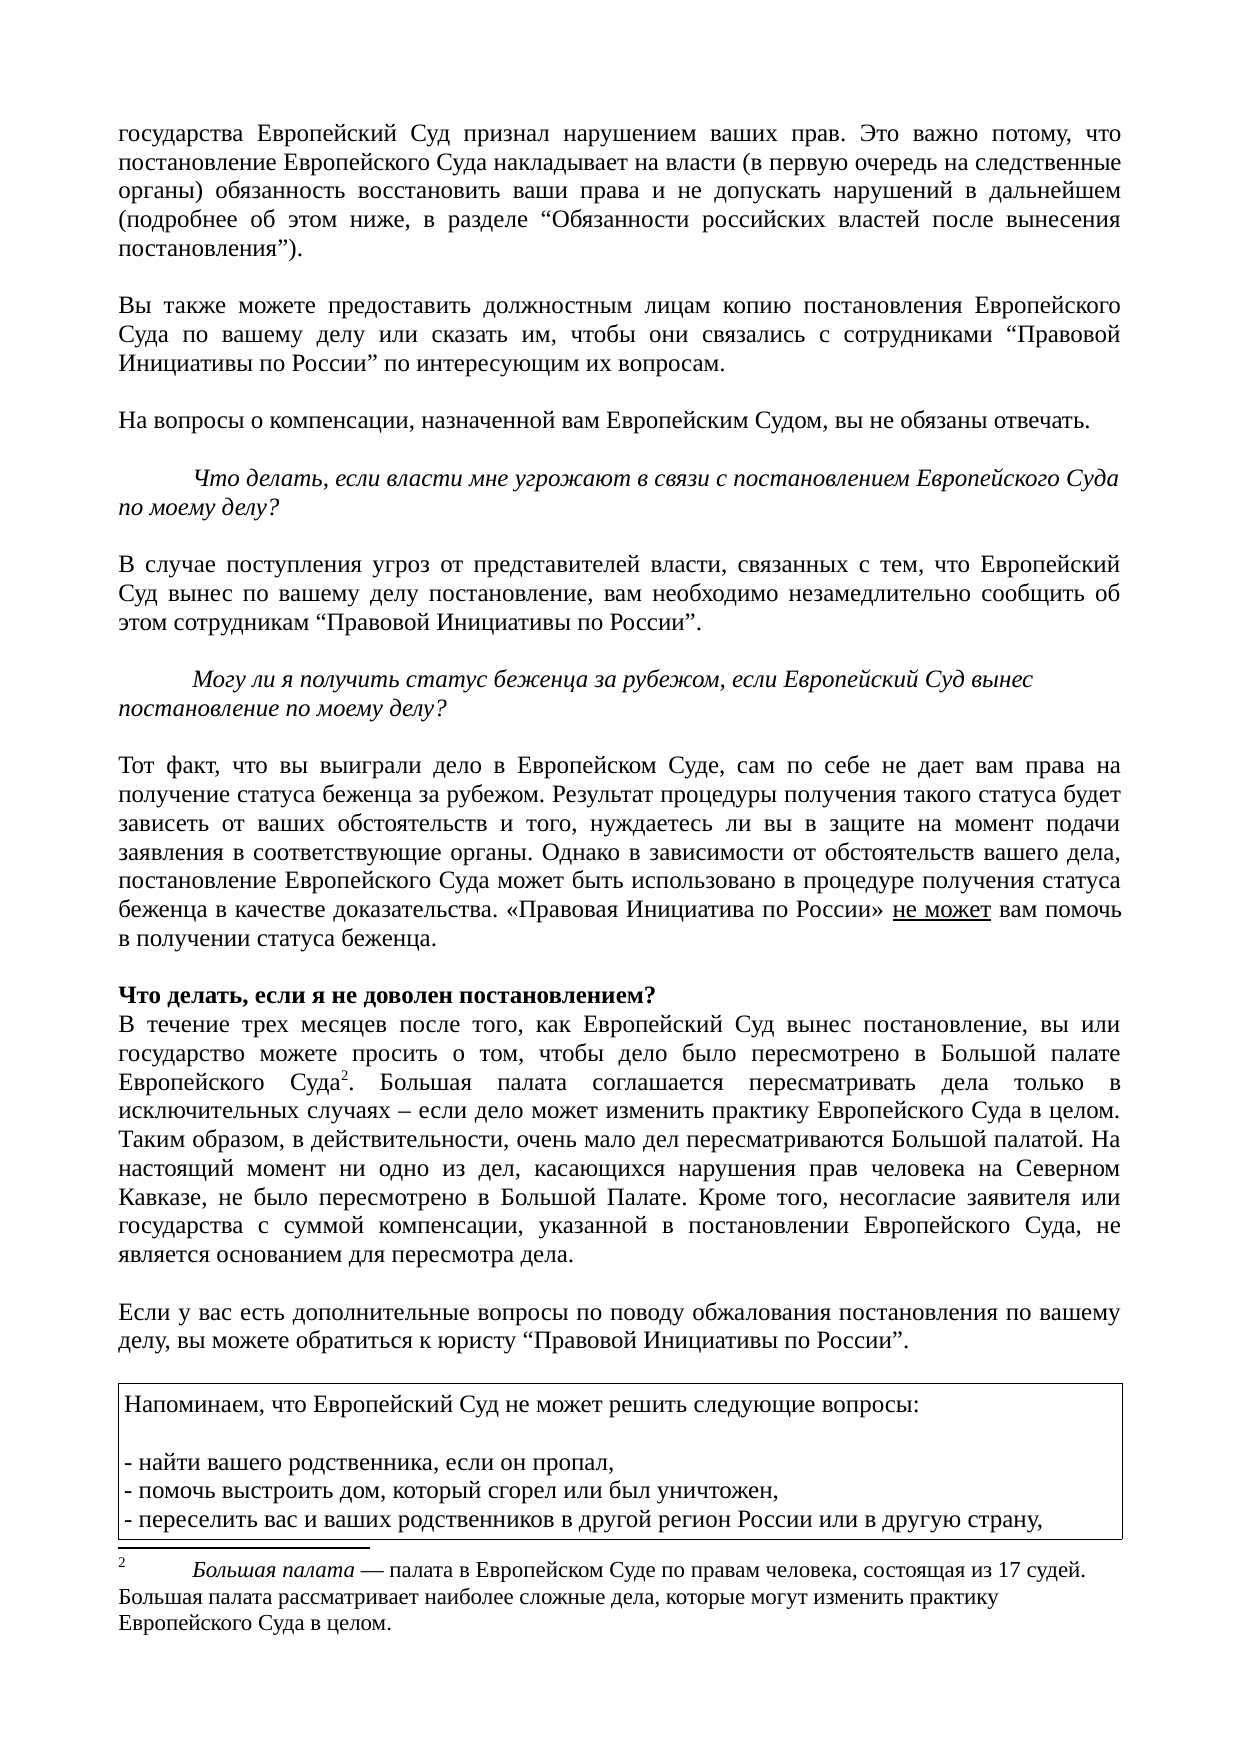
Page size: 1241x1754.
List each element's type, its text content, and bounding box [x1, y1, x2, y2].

text Могу ли я получить статус беженца за рубежом, если Европейский Суд вынес постановление по моему делу? [118, 664, 1122, 722]
text На вопросы о компенсации, назначенной вам Европейским Судом, вы не обязаны отвечать. [118, 406, 1122, 434]
text В течение трех месяцев после того, как Европейский Суд вынес постановление, вы или государство можете просить о том, чтобы дело было пересмотрено в Большой палате Европейского Суда. Большая палата соглашается пересматривать дела только в исключительных случаях – если дело может изменить практику Европейского Суда в целом. Таким образом, в действительности, очень мало дел пересматриваются Большой палатой. На настоящий момент ни одно из дел, касающихся нарушения прав человека на Северном Кавказе, не было пересмотрено в Большой Палате. Кроме того, несогласие заявителя или государства с суммой компенсации, указанной в постановлении Европейского Суда, не является основанием для пересмотра дела. [118, 1009, 1122, 1268]
text В случае поступления угроз от представителей власти, связанных с тем, что Европейский Суд вынес по вашему делу постановление, вам необходимо незамедлительно сообщить об этом сотрудникам “Правовой Инициативы по России”. [118, 549, 1122, 636]
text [118, 118, 1122, 262]
text Если у вас есть дополнительные вопросы по поводу обжалования постановления по вашему делу, вы можете обратиться к юристу “Правовой Инициативы по России”. [118, 1297, 1122, 1354]
text Что делать, если власти мне угрожают в связи с постановлением Европейского Суда по моему делу? [118, 463, 1122, 521]
text Что делать, если я не доволен постановлением? [118, 981, 1122, 1009]
text Тот факт, что вы выиграли дело в Европейском Суде, сам по себе не дает вам права на получение статуса беженца за рубежом. Результат процедуры получения такого статуса будет зависеть от ваших обстоятельств и того, нуждаетесь ли вы в защите на момент подачи заявления в соответствующие органы. Однако в зависимости от обстоятельств вашего дела, постановление Европейского Суда может быть использовано в процедуре получения статуса беженца в качестве доказательства. «Правовая Инициатива по России» не может вам помочь в получении статуса беженца. [118, 751, 1122, 952]
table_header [119, 1384, 1122, 1538]
text Вы также можете предоставить должностным лицам копию постановления Европейского Суда по вашему делу или сказать им, чтобы они связались с сотрудниками “Правовой Инициативы по России” по интересующим их вопросам. [118, 291, 1122, 377]
